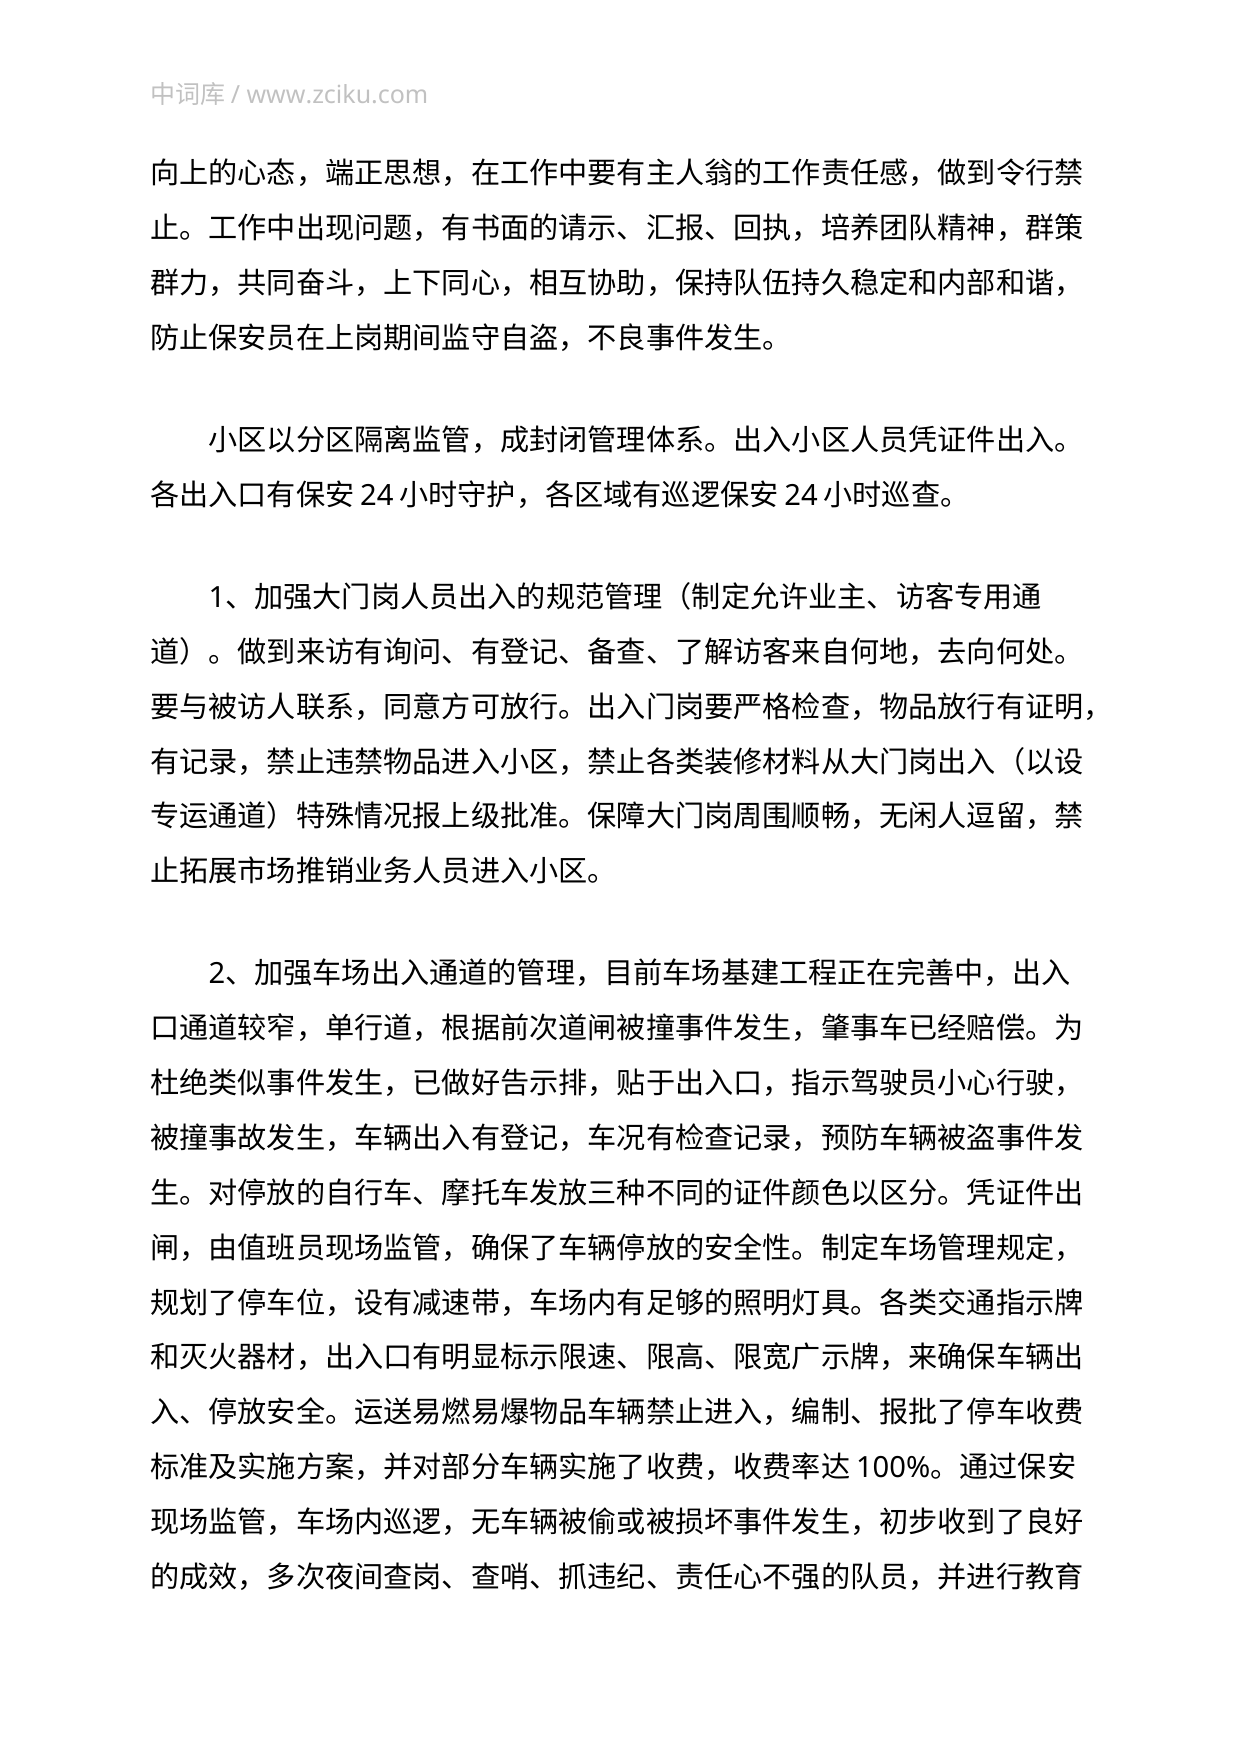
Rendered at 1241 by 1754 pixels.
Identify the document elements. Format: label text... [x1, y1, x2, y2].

text 小区以分区隔离监管，成封闭管理体系。出入小区人员凭证件出入。各出入口有保安24小时守护，各区域有巡逻保安24小时巡查。 [150, 416, 1090, 514]
text 1、加强大门岗人员出入的规范管理（制定允许业主、访客专用通道）。做到来访有询问、有登记、备查、了解访客来自何地，去向何处。要与被访人联系，同意方可放行。出入门岗要严格检查，物品放行有证明，有记录，禁止违禁物品进入小区，禁止各类装修材料从大门岗出入（以设专运通道）特殊情况报上级批准。保障大门岗周围顺畅，无闲人逗留，禁止拓展市场推销业务人员进入小区。 [150, 573, 1090, 890]
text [150, 150, 1090, 357]
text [150, 950, 1090, 1596]
